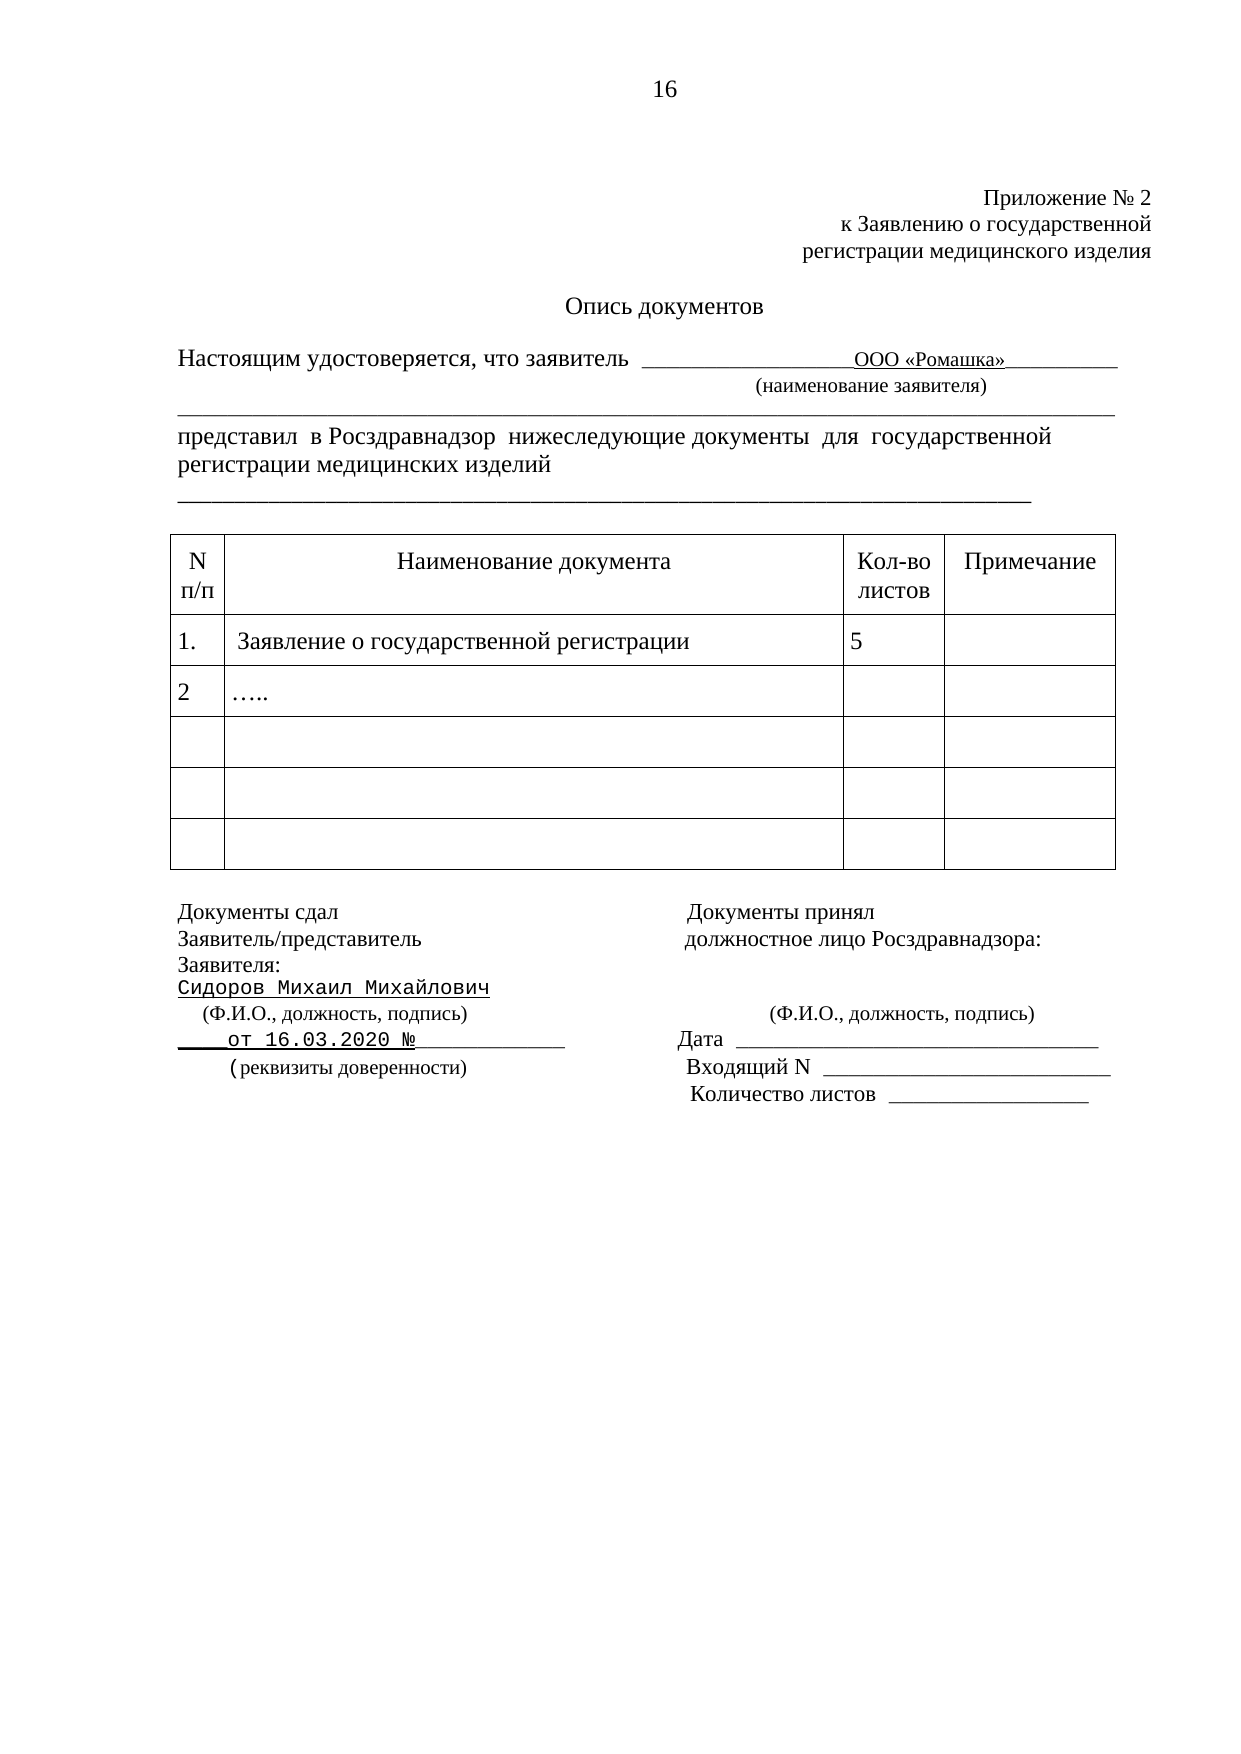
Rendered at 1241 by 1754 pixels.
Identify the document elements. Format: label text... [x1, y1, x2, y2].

table_cell [225, 768, 843, 818]
table_cell [844, 666, 944, 716]
table_cell [844, 768, 944, 818]
table_cell [945, 768, 1115, 818]
text ___________________________________________________________________________ [177, 478, 1152, 506]
table_cell [945, 615, 1115, 665]
table_cell 2 [171, 666, 224, 716]
text Количество листов ________________ [177, 1080, 1152, 1108]
table_cell [945, 666, 1115, 716]
table_cell [844, 819, 944, 869]
table_header N п/п [171, 535, 224, 614]
table_cell 1. [171, 615, 224, 665]
table_cell [225, 819, 843, 869]
table_header Примечание [945, 535, 1115, 614]
text Документы сдал Документы принял [177, 898, 1152, 925]
text (Ф.И.О., должность, подпись) (Ф.И.О., должность, подпись) [177, 1001, 1152, 1025]
text ____от 16.03.2020 №____________ Дата _____________________________ [177, 1025, 1152, 1053]
table_cell 5 [844, 615, 944, 665]
table_cell Заявление о государственной регистрации [225, 615, 843, 665]
text представил в Росздравнадзор нижеследующие документы для государственной [177, 421, 1152, 449]
text ___________________________________________________________________________ [177, 397, 1152, 421]
table_header Наименование документа [225, 535, 843, 614]
table_cell [225, 717, 843, 767]
table_cell [171, 717, 224, 767]
text Приложение № 2 [177, 184, 1152, 210]
text Заявитель/представитель должностное лицо Росздравнадзора: [177, 925, 1152, 951]
table_header Кол-во листов [844, 535, 944, 614]
text (реквизиты доверенности) Входящий N _______________________ [177, 1053, 1152, 1080]
text к Заявлению о государственной [177, 210, 1152, 237]
text Опись документов [177, 291, 1152, 320]
table_cell [171, 819, 224, 869]
text (наименование заявителя) [177, 373, 1152, 397]
text Настоящим удостоверяется, что заявитель _________________ООО «Ромашка»_________ [177, 343, 1152, 373]
table_cell ….. [225, 666, 843, 716]
text Заявителя: [177, 951, 1152, 977]
text регистрации медицинских изделий [177, 449, 1152, 478]
text регистрации медицинского изделия [177, 237, 1152, 263]
text Сидоров Михаил Михайлович [177, 977, 1152, 1001]
table_cell [844, 717, 944, 767]
table_cell [945, 717, 1115, 767]
table_cell [945, 819, 1115, 869]
table_cell [171, 768, 224, 818]
